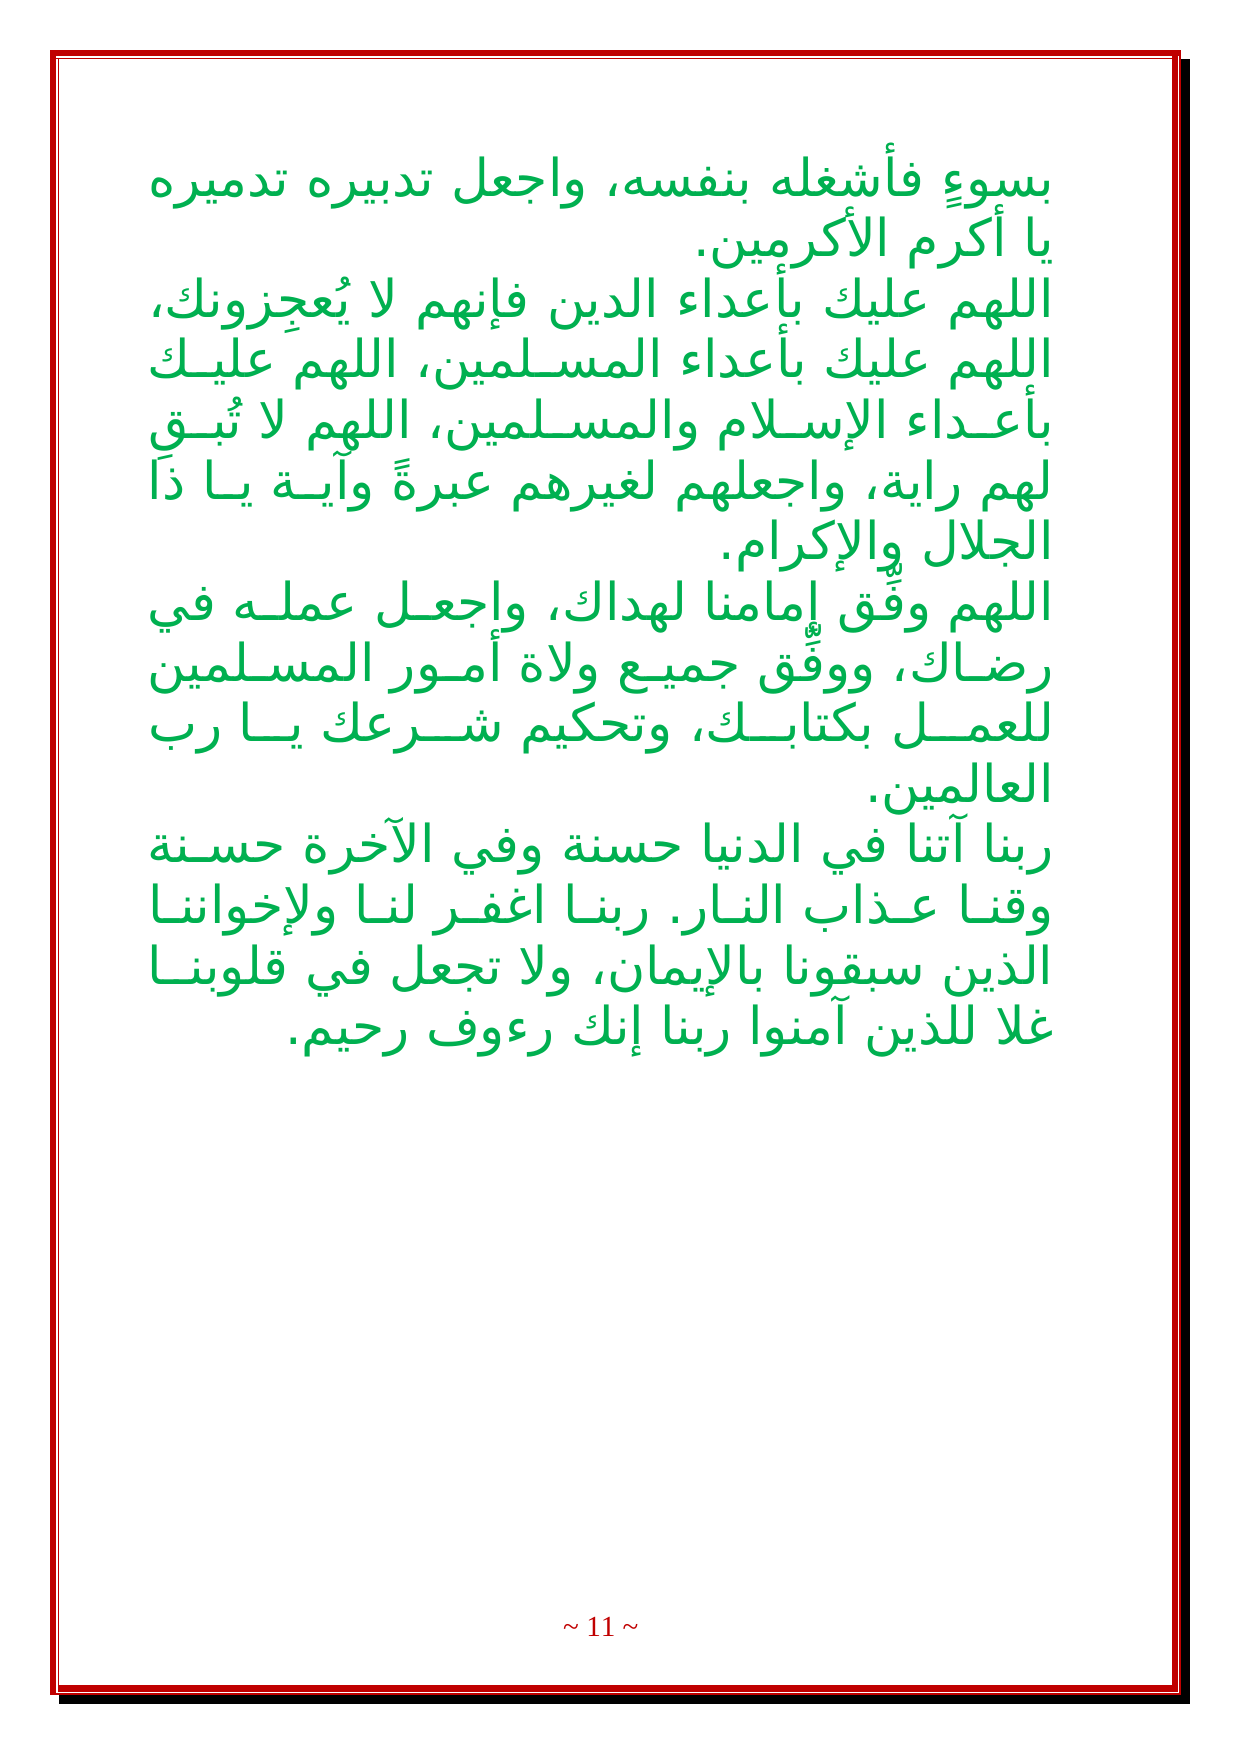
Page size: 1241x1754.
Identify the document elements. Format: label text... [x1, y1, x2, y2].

text ربنا آتنا في الدنيا حسنة وفي الآخرة حسنة وقنا عذاب النار. ربنا اغفر لنا ولإخواننا الذين سبقونا بالإيمان، ولا تجعل في قلوبنا غلا للذين آمنوا ربنا إنك رءوف رحيم. [148, 814, 1054, 1057]
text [148, 148, 1054, 269]
text اللهم عليك بأعداء الدين فإنهم لا يُعجِزونك، اللهم عليك بأعداء المسلمين، اللهم عليك بأعداء الإسلام والمسلمين، اللهم لا تُبقِ لهم راية، واجعلهم لغيرهم عبرةً وآية يا ذا الجلال والإكرام. [148, 269, 1054, 572]
text اللهم وفِّق إمامنا لهداك، واجعل عمله في رضاك، ووفِّق جميع ولاة أمور المسلمين للعمل بكتابك، وتحكيم شرعك يا رب العالمين. [148, 572, 1054, 814]
